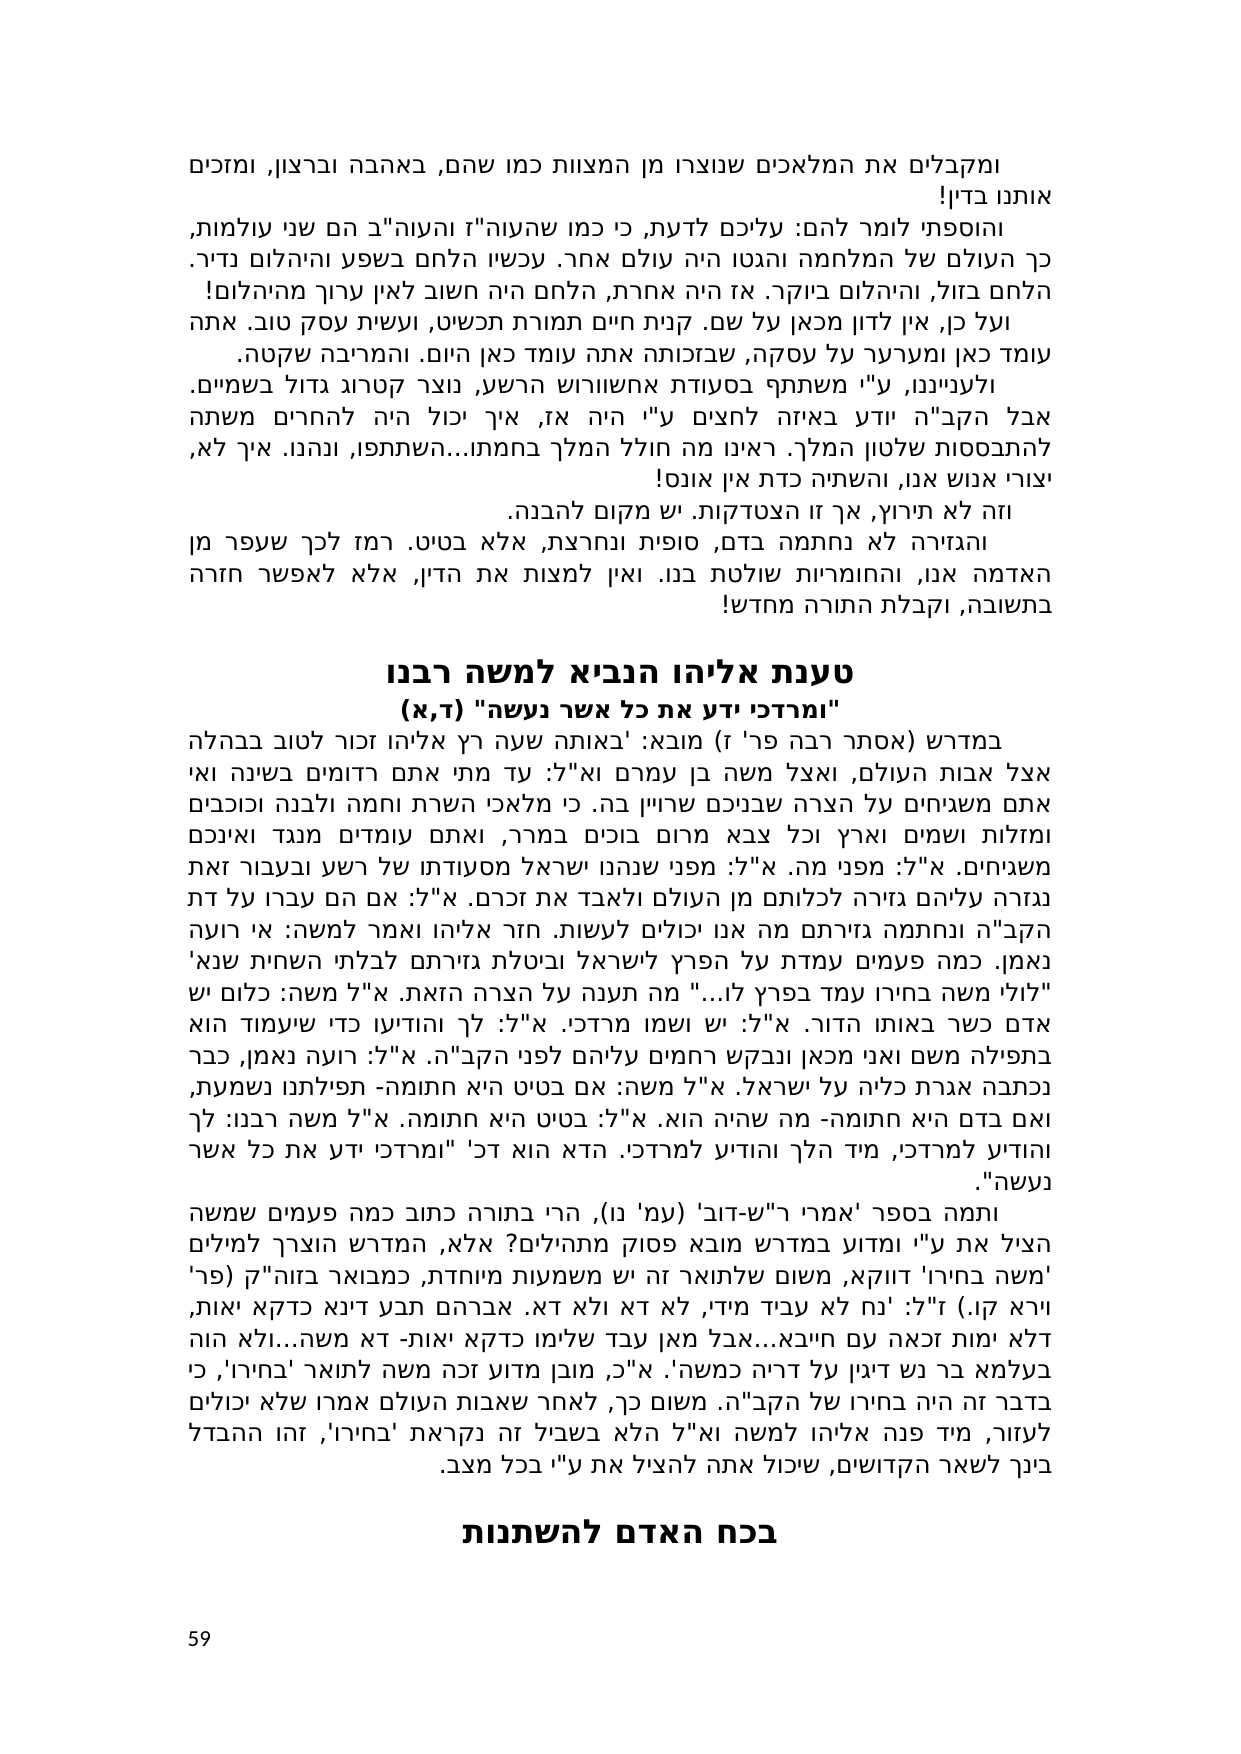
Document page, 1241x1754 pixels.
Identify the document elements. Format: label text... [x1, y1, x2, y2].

text וזה לא תירוץ, אך זו הצטדקות. יש מקום להבנה. [187, 496, 1053, 525]
text "ומרדכי ידע את כל אשר נעשה" (ד,א) [187, 695, 1053, 724]
text ולענייננו, ע"י משתתף בסעודת אחשוורוש הרשע, נוצר קטרוג גדול בשמיים. אבל הקב"ה יודע באיזה לחצים ע"י היה אז, איך יכול היה להחרים משתה להתבססות שלטון המלך. ראינו מה חולל המלך בחמתו...השתתפו, ונהנו. איך לא, יצורי אנוש אנו, והשתיה כדת אין אונס! [187, 370, 1053, 494]
text טענת אליהו הנביא למשה רבנו [187, 653, 1053, 692]
text ומקבלים את המלאכים שנוצרו מן המצוות כמו שהם, באהבה וברצון, ומזכים אותנו בדין! [187, 150, 1053, 211]
text והגזירה לא נחתמה בדם, סופית ונחרצת, אלא בטיט. רמז לכך שעפר מן האדמה אנו, והחומריות שולטת בנו. ואין למצות את הדין, אלא לאפשר חזרה בתשובה, וקבלת התורה מחדש! [187, 527, 1053, 619]
text והוספתי לומר להם: עליכם לדעת, כי כמו שהעוה"ז והעוה"ב הם שני עולמות, כך העולם של המלחמה והגטו היה עולם אחר. עכשיו הלחם בשפע והיהלום נדיר. הלחם בזול, והיהלום ביוקר. אז היה אחרת, הלחם היה חשוב לאין ערוך מהיהלום! [187, 213, 1053, 305]
text ועל כן, אין לדון מכאן על שם. קנית חיים תמורת תכשיט, ועשית עסק טוב. אתה עומד כאן ומערער על עסקה, שבזכותה אתה עומד כאן היום. והמריבה שקטה. [187, 307, 1053, 368]
text ותמה בספר 'אמרי ר"ש-דוב' (עמ' נו), הרי בתורה כתוב כמה פעמים שמשה הציל את ע"י ומדוע במדרש מובא פסוק מתהילים? אלא, המדרש הוצרך למילים 'משה בחירו' דווקא, משום שלתואר זה יש משמעות מיוחדת, כמבואר בזוה"ק (פר' וירא קו.) ז"ל: 'נח לא עביד מידי, לא דא ולא דא. אברהם תבע דינא כדקא יאות, דלא ימות זכאה עם חייבא...אבל מאן עבד שלימו כדקא יאות- דא משה...ולא הוה בעלמא בר נש דיגין על דריה כמשה'. א"כ, מובן מדוע זכה משה לתואר 'בחירו', כי בדבר זה היה בחירו של הקב"ה. משום כך, לאחר שאבות העולם אמרו שלא יכולים לעזור, מיד פנה אליהו למשה וא"ל הלא בשביל זה נקראת 'בחירו', זהו ההבדל בינך לשאר הקדושים, שיכול אתה להציל את ע"י בכל מצב. [187, 1198, 1053, 1479]
text בכח האדם להשתנות [187, 1512, 1053, 1551]
text במדרש (אסתר רבה פר' ז) מובא: 'באותה שעה רץ אליהו זכור לטוב בבהלה אצל אבות העולם, ואצל משה בן עמרם וא"ל: עד מתי אתם רדומים בשינה ואי אתם משגיחים על הצרה שבניכם שרויין בה. כי מלאכי השרת וחמה ולבנה וכוכבים ומזלות ושמים וארץ וכל צבא מרום בוכים במרר, ואתם עומדים מנגד ואינכם משגיחים. א"ל: מפני מה. א"ל: מפני שנהנו ישראל מסעודתו של רשע ובעבור זאת נגזרה עליהם גזירה לכלותם מן העולם ולאבד את זכרם. א"ל: אם הם עברו על דת הקב"ה ונחתמה גזירתם מה אנו יכולים לעשות. חזר אליהו ואמר למשה: אי רועה נאמן. כמה פעמים עמדת על הפרץ לישראל וביטלת גזירתם לבלתי השחית שנא' "לולי משה בחירו עמד בפרץ לו..." מה תענה על הצרה הזאת. א"ל משה: כלום יש אדם כשר באותו הדור. א"ל: יש ושמו מרדכי. א"ל: לך והודיעו כדי שיעמוד הוא בתפילה משם ואני מכאן ונבקש רחמים עליהם לפני הקב"ה. א"ל: רועה נאמן, כבר נכתבה אגרת כליה על ישראל. א"ל משה: אם בטיט היא חתומה- תפילתנו נשמעת, ואם בדם היא חתומה- מה שהיה הוא. א"ל: בטיט היא חתומה. א"ל משה רבנו: לך והודיע למרדכי, מיד הלך והודיע למרדכי. הדא הוא דכ' "ומרדכי ידע את כל אשר נעשה". [187, 726, 1053, 1196]
